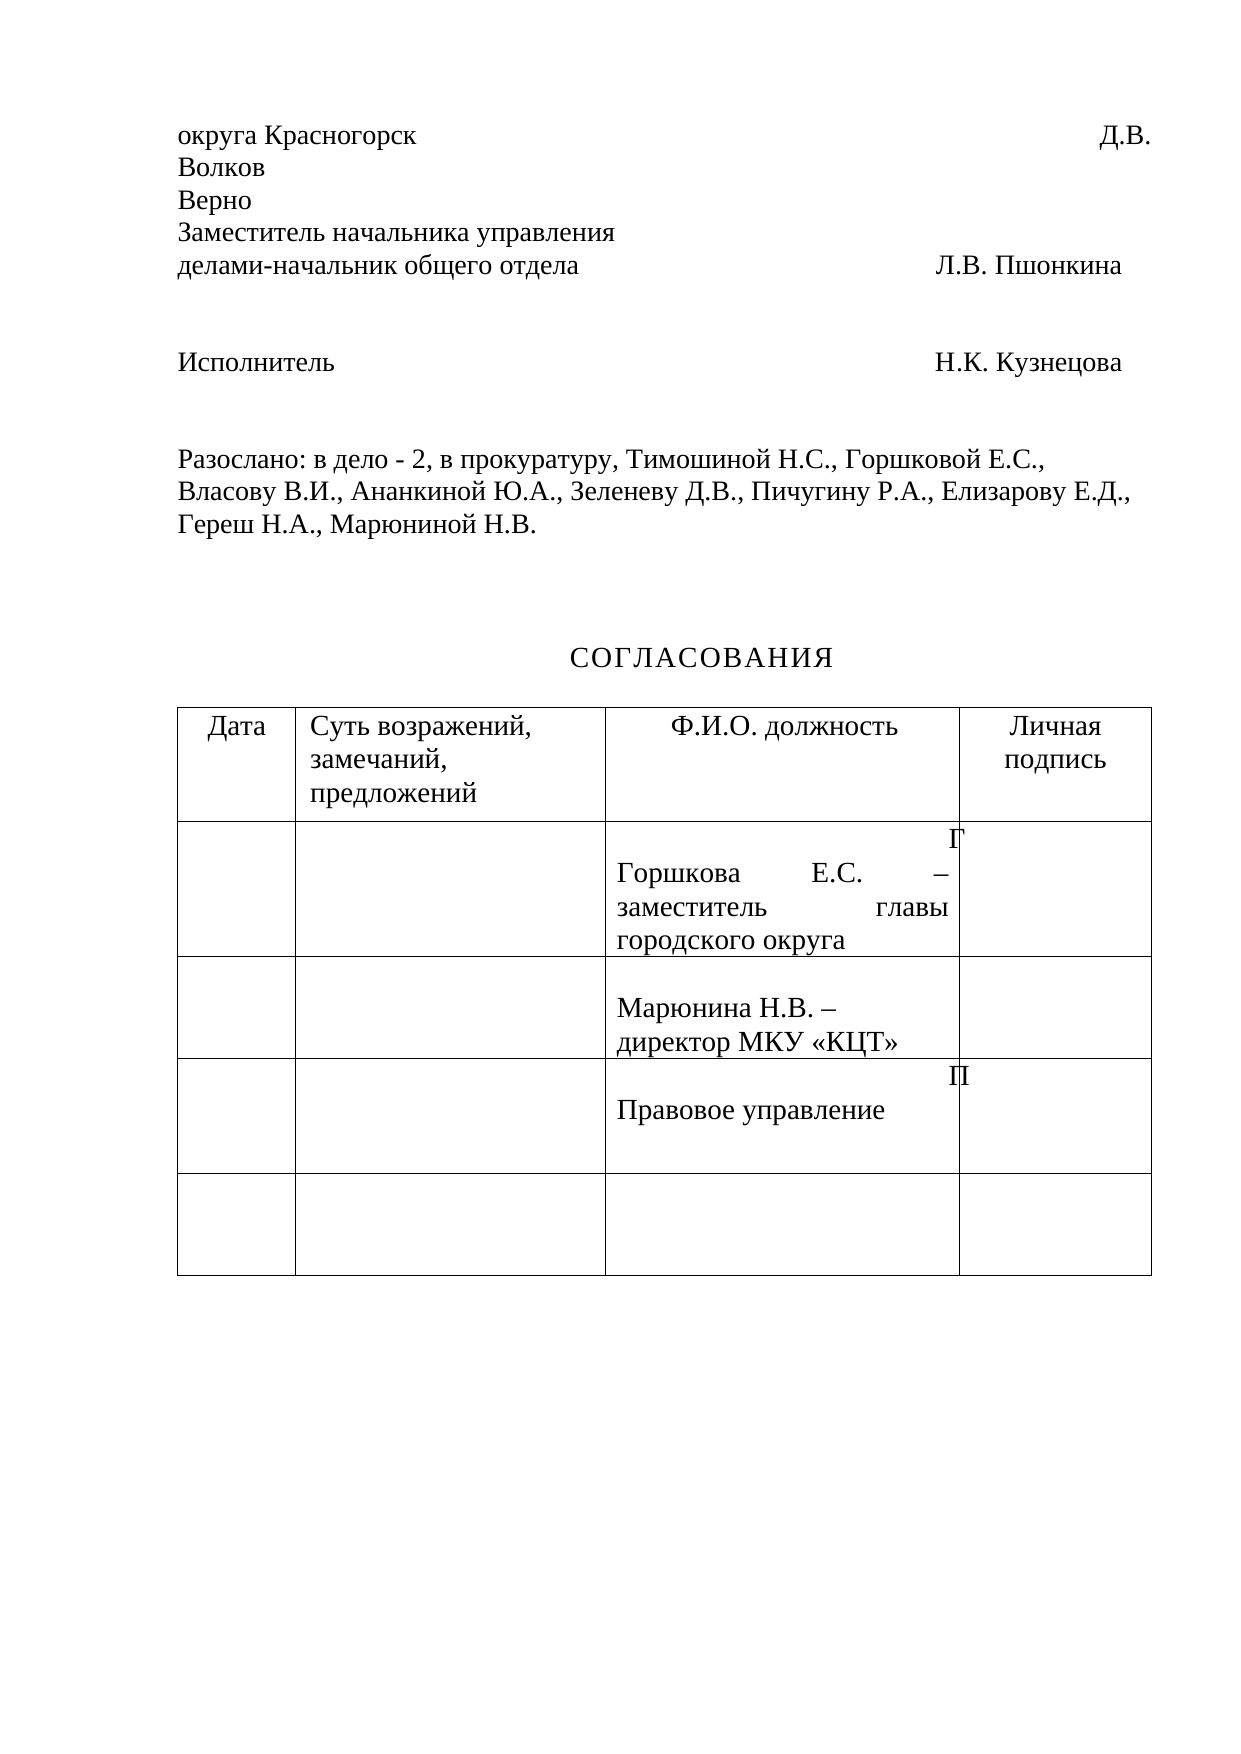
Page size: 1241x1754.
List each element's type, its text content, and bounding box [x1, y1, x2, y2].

table_cell [960, 1174, 1151, 1275]
text Власову В.И., Ананкиной Ю.А., Зеленеву Д.В., Пичугину Р.А., Елизарову Е.Д., [177, 474, 1152, 507]
table_header Суть возражений, замечаний, предложений [296, 708, 605, 821]
table_cell ГГоршкова Е.С. – заместитель главы городского округа [606, 822, 959, 956]
table_cell [960, 822, 1151, 956]
table_header Дата [178, 708, 295, 821]
table_header Личная подпись [960, 708, 1151, 821]
text Исполнитель Н.К. Кузнецова [177, 345, 1122, 410]
table_cell [960, 957, 1151, 1057]
text Разослано: в дело - 2, в прокуратуру, Тимошиной Н.С., Горшковой Е.С., [177, 442, 1152, 474]
table_cell [296, 1059, 605, 1173]
table_cell Марюнина Н.В. – директор МКУ «КЦТ» [606, 957, 959, 1057]
table_cell [178, 1059, 295, 1173]
text СОГЛАСОВАНИЯ [177, 640, 1152, 673]
table_cell [178, 957, 295, 1057]
table_cell [296, 957, 605, 1057]
text Гереш Н.А., Марюниной Н.В. [177, 507, 1152, 539]
text Заместитель начальника управления [177, 215, 1152, 248]
table_cell [960, 1059, 1151, 1173]
table_cell [178, 822, 295, 956]
text делами-начальник общего отдела Л.В. Пшонкина [177, 248, 1152, 280]
table_cell П Правовое управление [606, 1059, 959, 1173]
table_cell [606, 1174, 959, 1275]
table_header Ф.И.О. должность [606, 708, 959, 821]
table_cell [296, 822, 605, 956]
table_cell [296, 1174, 605, 1275]
text округа Красногорск Д.В. Волков [177, 118, 1152, 183]
text Верно [177, 183, 1152, 215]
table_cell [178, 1174, 295, 1275]
